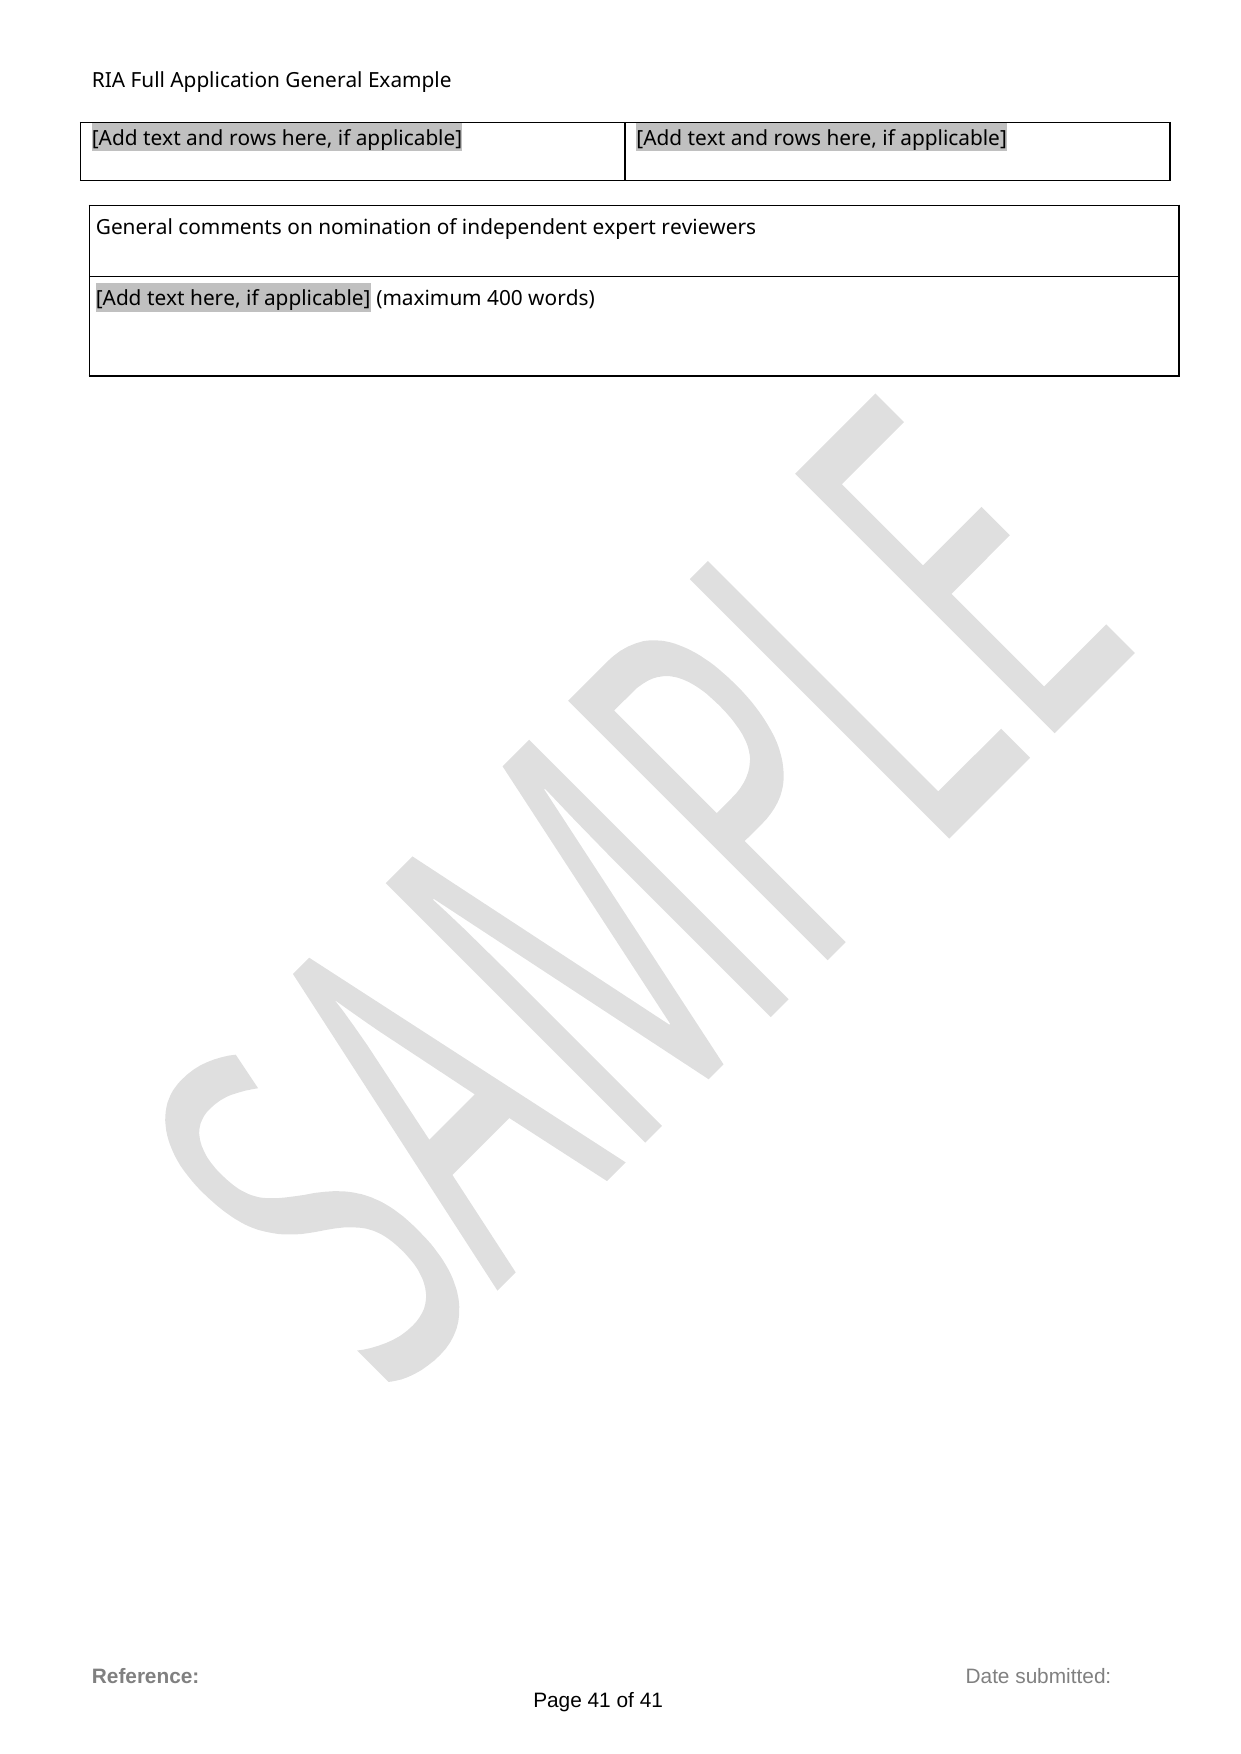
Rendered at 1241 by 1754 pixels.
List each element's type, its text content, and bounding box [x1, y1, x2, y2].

table_cell [Add text here, if applicable] (maximum 400 words) [90, 277, 1178, 375]
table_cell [81, 123, 624, 180]
table_header General comments on nomination of independent expert reviewers [90, 206, 1178, 276]
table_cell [626, 123, 1169, 180]
